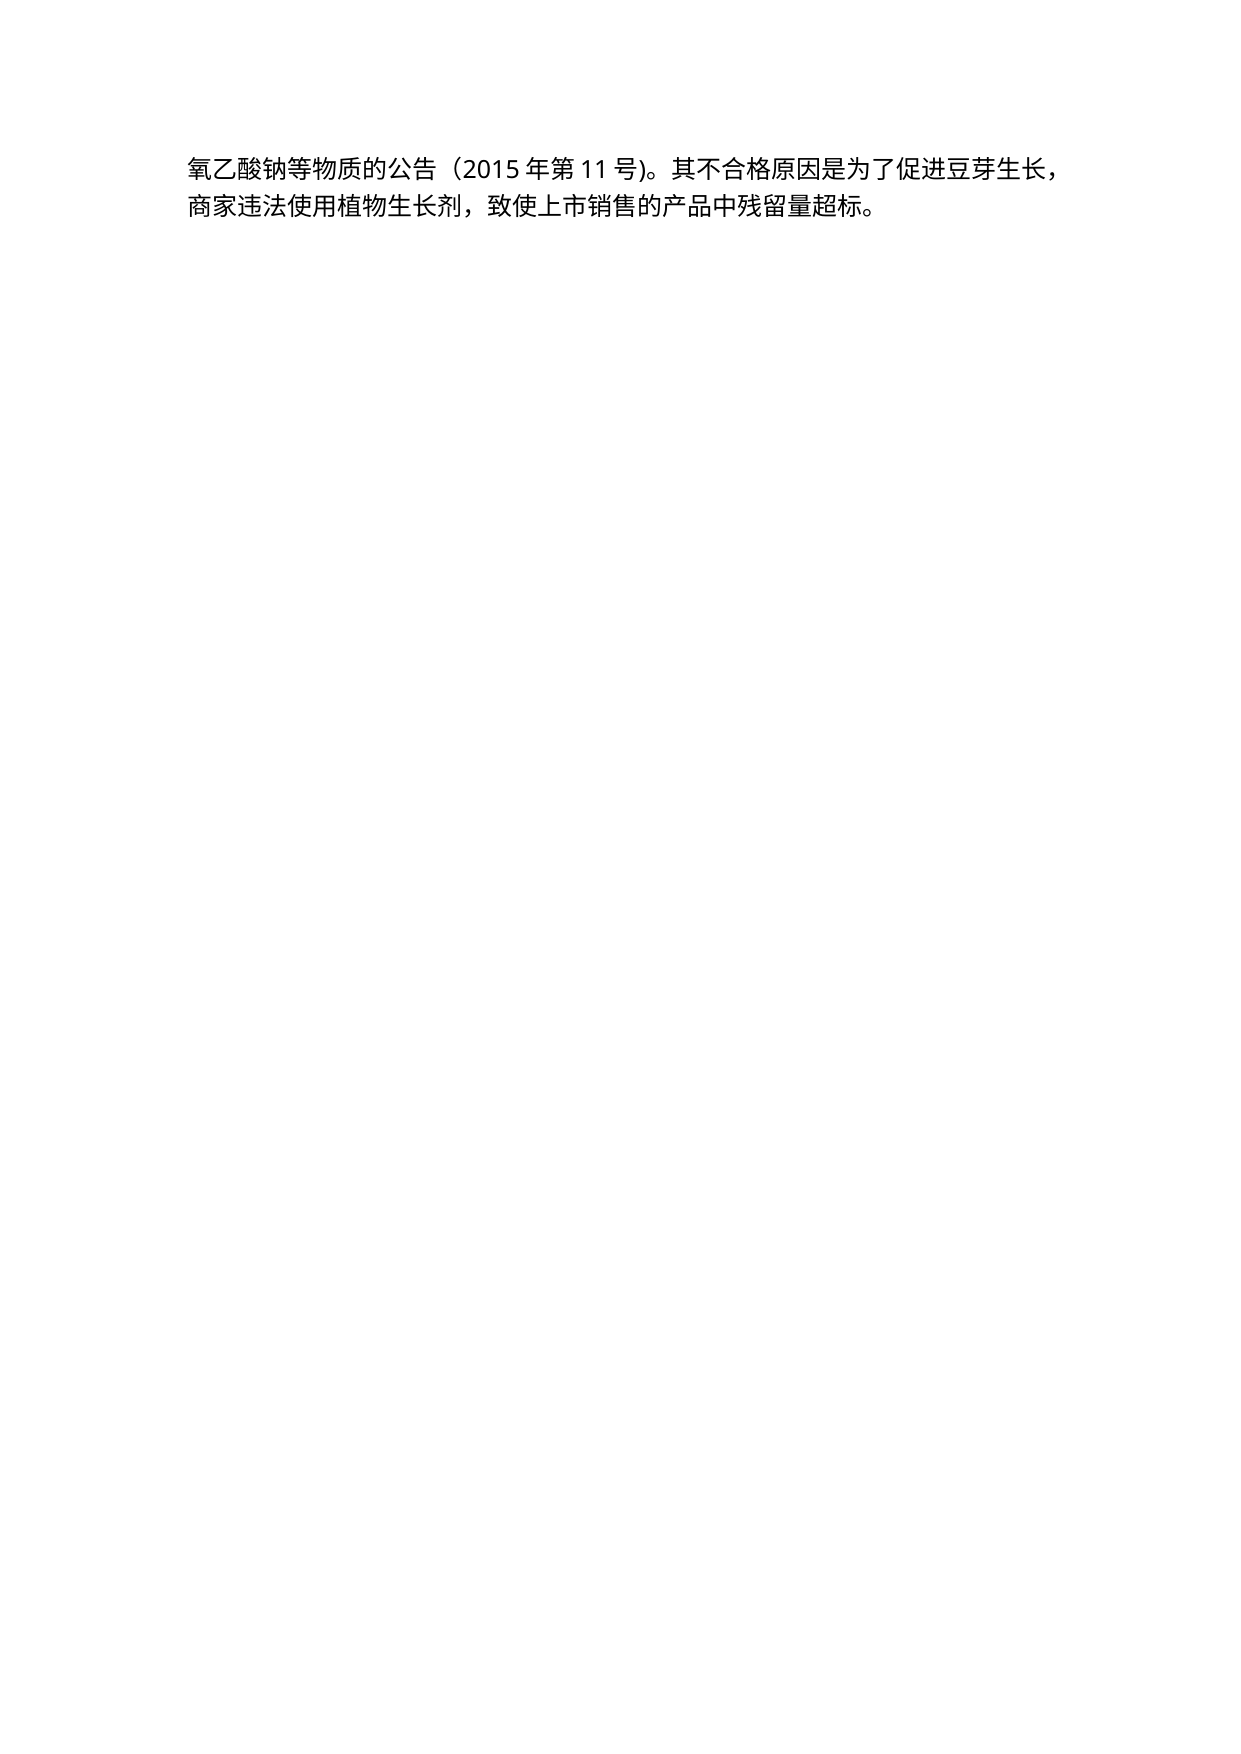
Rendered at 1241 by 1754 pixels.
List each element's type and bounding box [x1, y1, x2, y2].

text [187, 150, 1053, 222]
